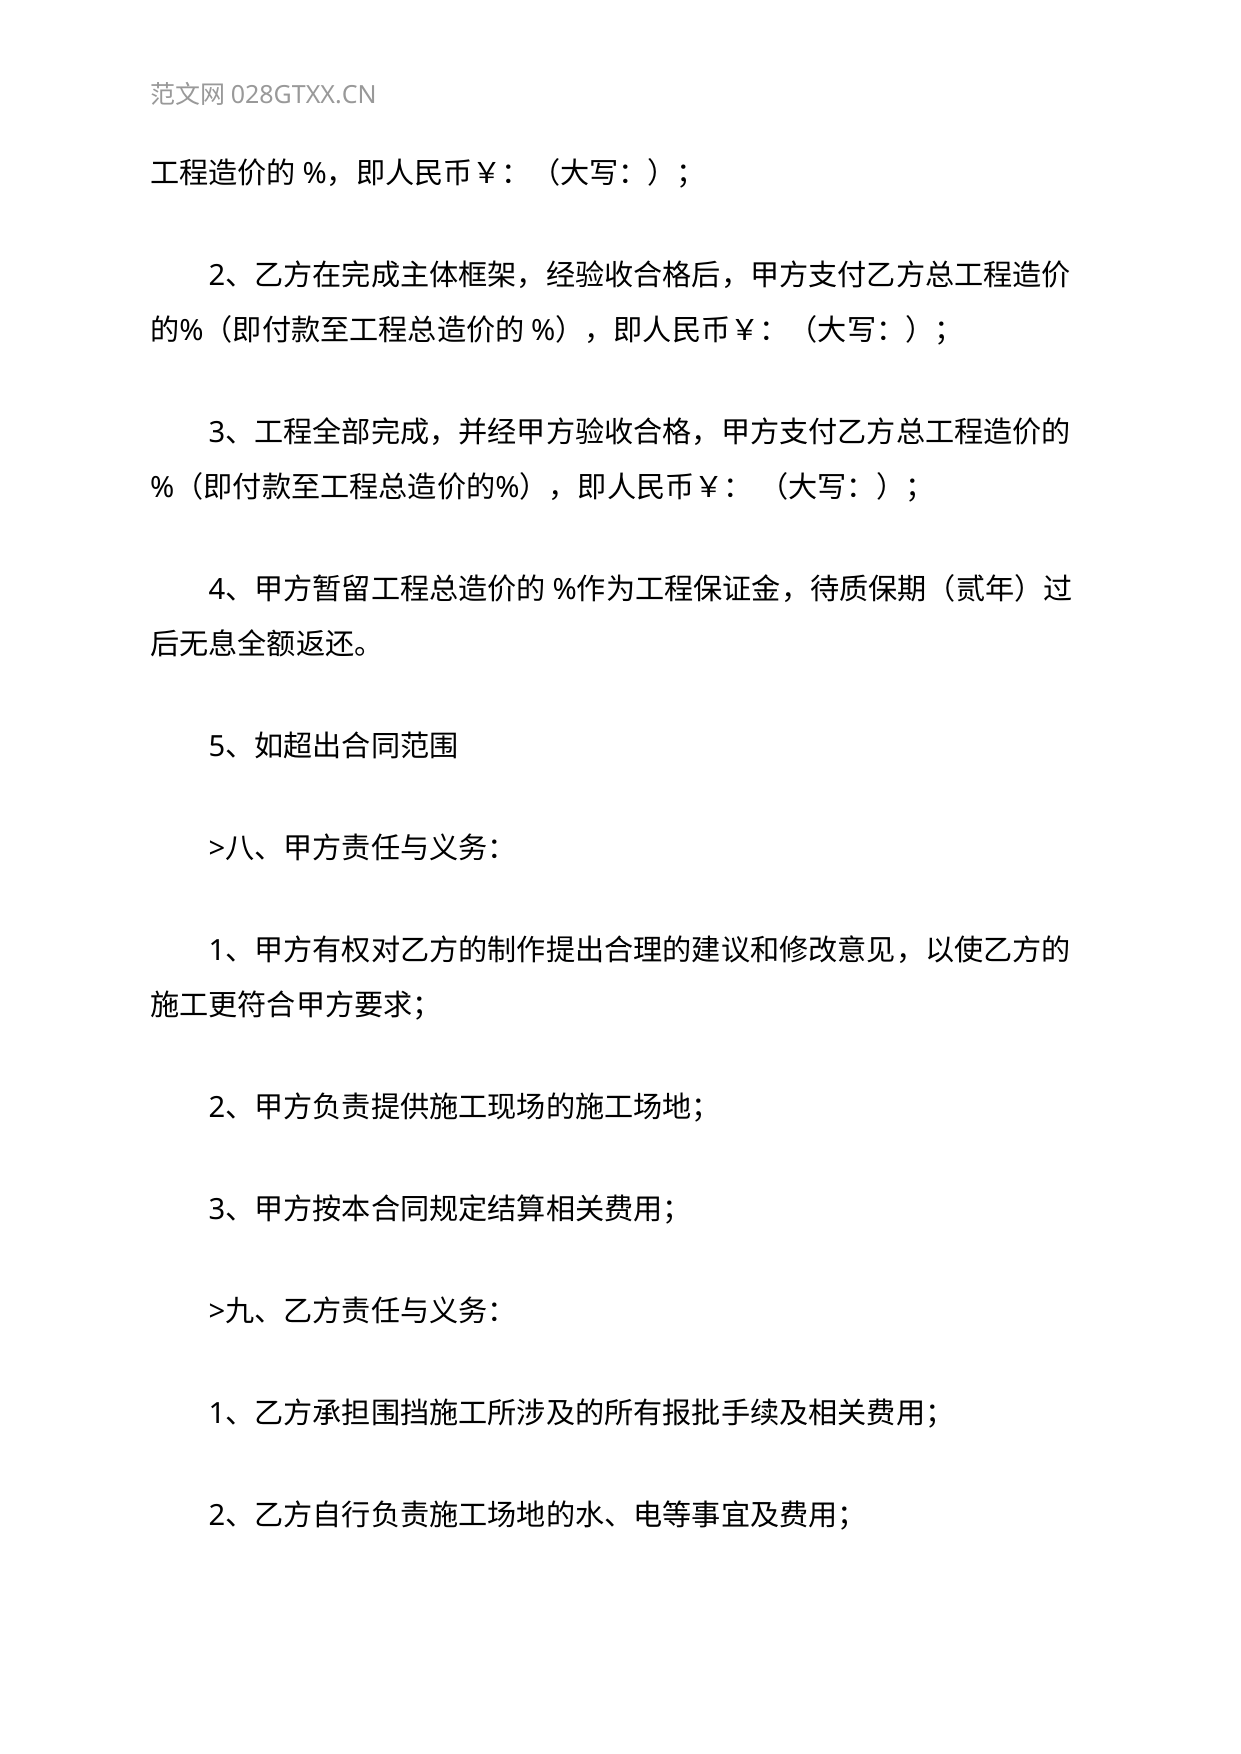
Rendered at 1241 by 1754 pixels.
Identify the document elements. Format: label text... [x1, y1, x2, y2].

text >九、乙方责任与义务： [150, 1287, 1090, 1330]
text 3、甲方按本合同规定结算相关费用； [150, 1185, 1090, 1228]
text 5、如超出合同范围 [150, 723, 1090, 765]
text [150, 150, 1090, 192]
text 4、甲方暂留工程总造价的 %作为工程保证金，待质保期（贰年）过后无息全额返还。 [150, 566, 1090, 663]
text 1、乙方承担围挡施工所涉及的所有报批手续及相关费用； [150, 1389, 1090, 1432]
text >八、甲方责任与义务： [150, 825, 1090, 867]
text 3、工程全部完成，并经甲方验收合格，甲方支付乙方总工程造价的%（即付款至工程总造价的%），即人民币￥： （大写：）； [150, 409, 1090, 506]
text 2、乙方自行负责施工场地的水、电等事宜及费用； [150, 1491, 1090, 1534]
text 2、甲方负责提供施工现场的施工场地； [150, 1083, 1090, 1126]
text 2、乙方在完成主体框架，经验收合格后，甲方支付乙方总工程造价的%（即付款至工程总造价的 %），即人民币￥：（大写：）； [150, 252, 1090, 349]
text 1、甲方有权对乙方的制作提出合理的建议和修改意见，以使乙方的施工更符合甲方要求； [150, 927, 1090, 1024]
